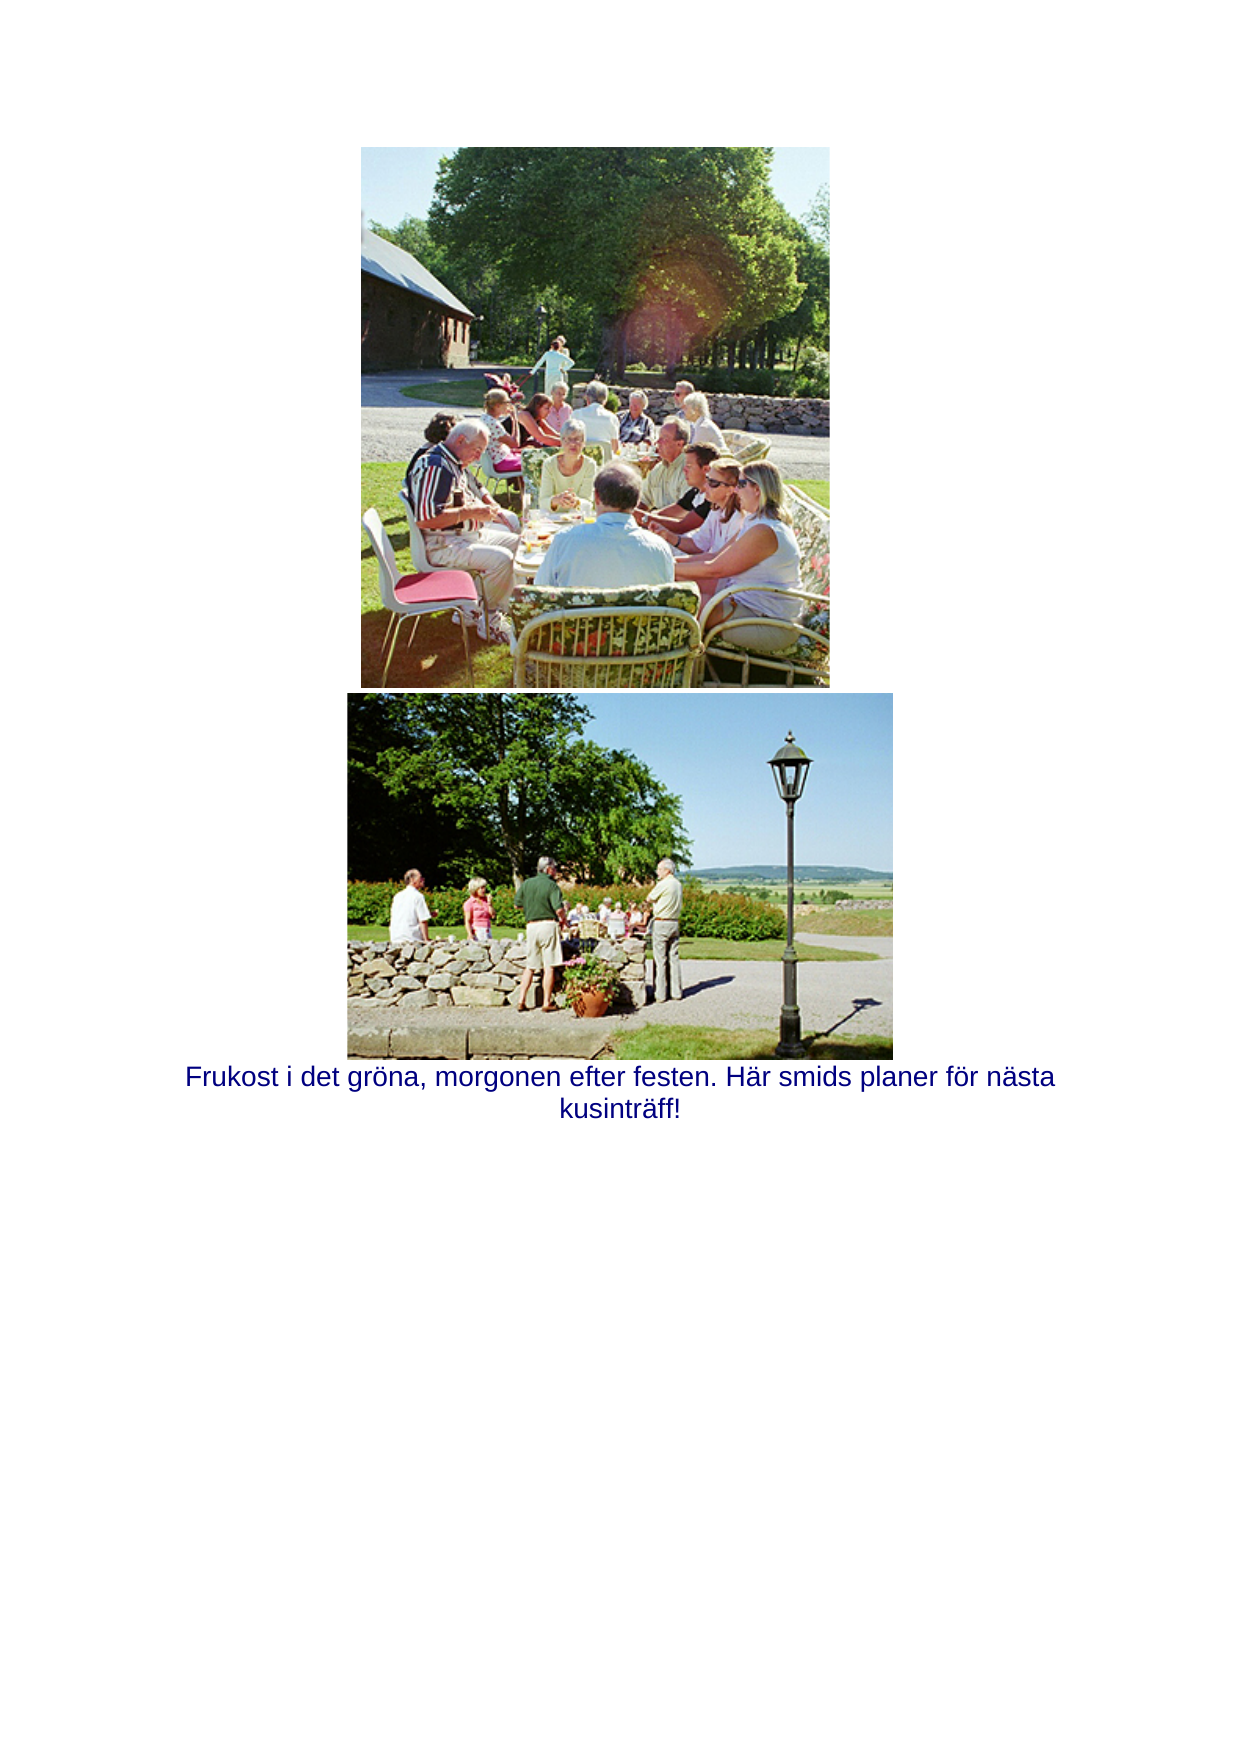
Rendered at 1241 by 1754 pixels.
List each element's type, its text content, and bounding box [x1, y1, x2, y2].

picture [347, 693, 893, 1060]
picture [361, 147, 830, 688]
